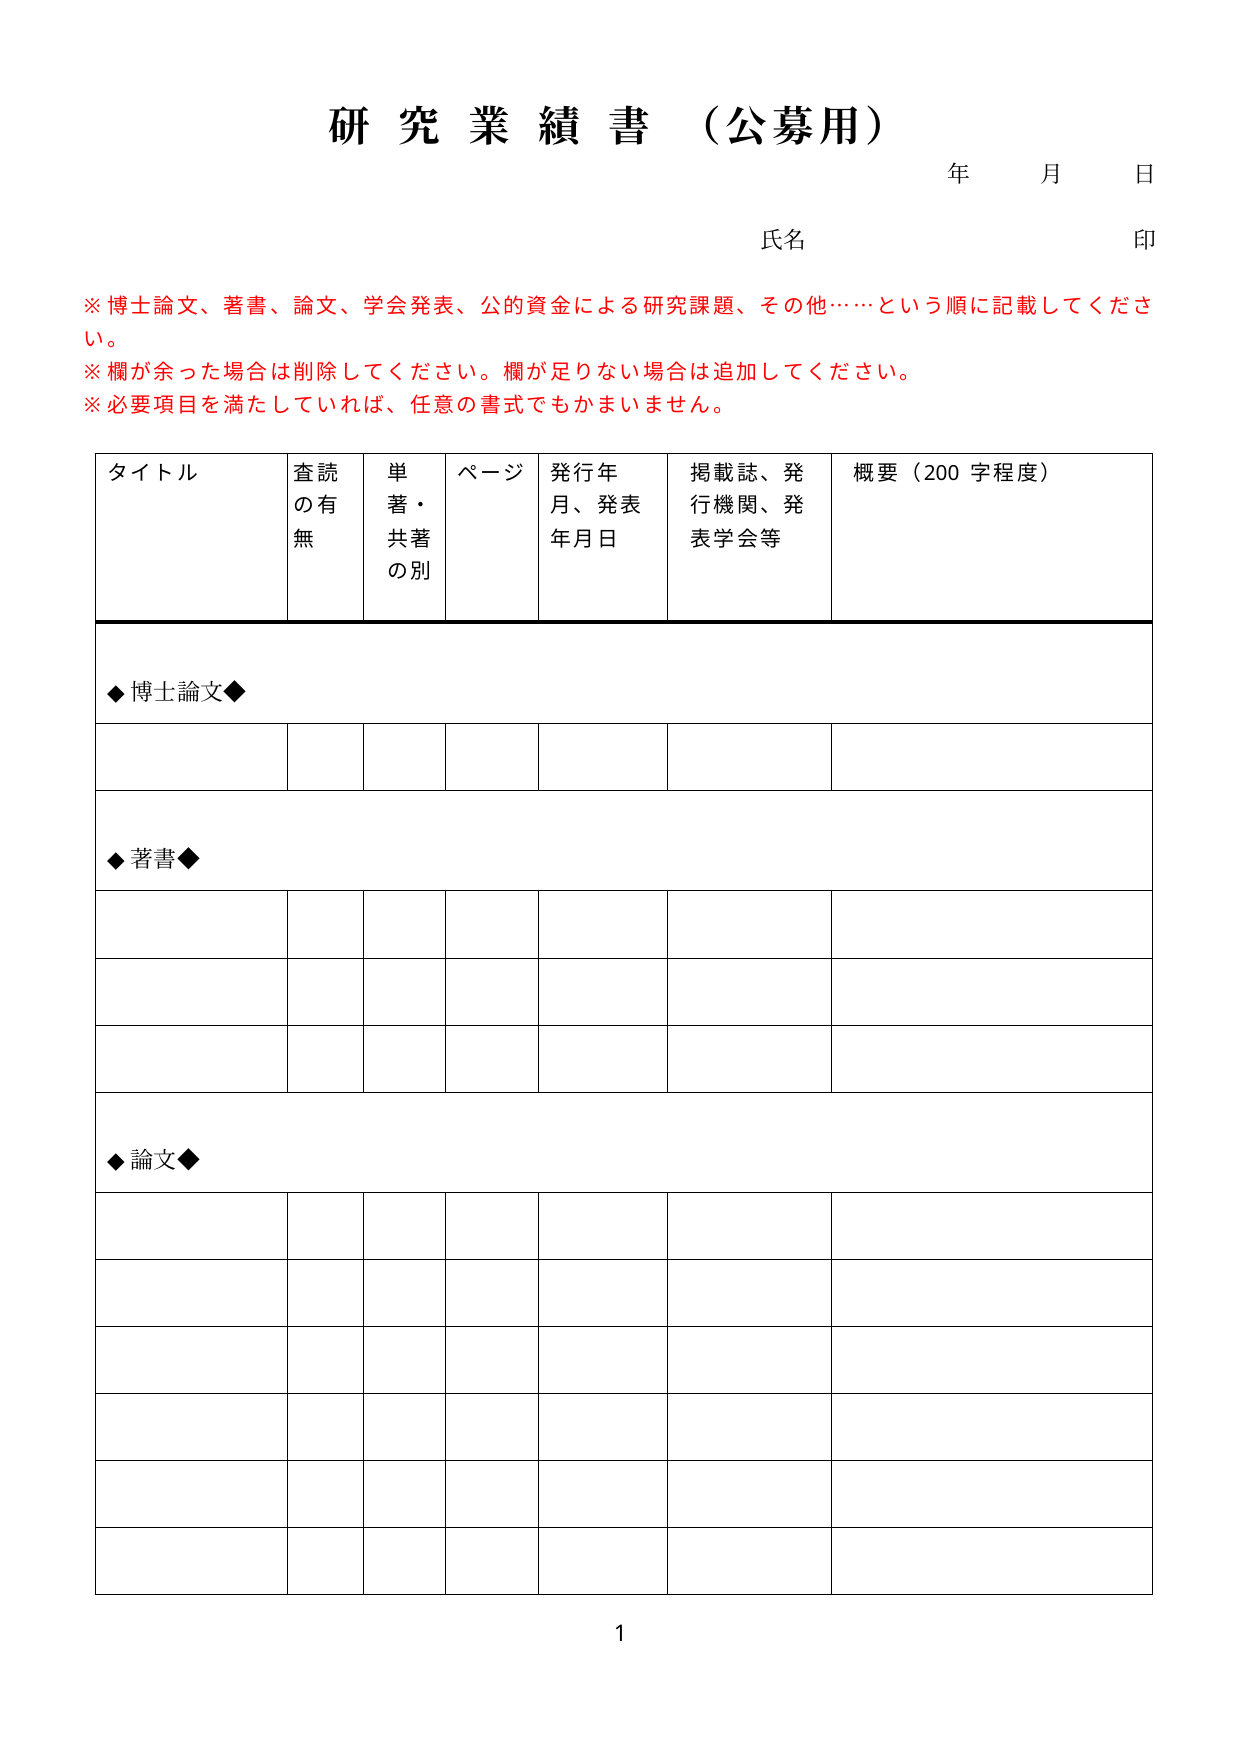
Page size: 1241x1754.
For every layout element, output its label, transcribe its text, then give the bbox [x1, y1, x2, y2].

table_cell [832, 1260, 1152, 1326]
table_cell [446, 891, 538, 957]
table_cell [288, 1327, 363, 1393]
table_cell [364, 1260, 445, 1326]
table_cell [668, 1528, 831, 1594]
table_cell [668, 959, 831, 1024]
table_cell [446, 1026, 538, 1092]
table_cell [446, 1394, 538, 1460]
table_cell [539, 959, 667, 1024]
table_cell [446, 1327, 538, 1393]
table_cell [288, 1528, 363, 1594]
table_cell [446, 724, 538, 790]
table_cell [832, 1327, 1152, 1393]
table_cell [446, 959, 538, 1024]
table_cell [832, 1528, 1152, 1594]
table_cell [96, 1461, 287, 1527]
table_cell ◆博士論文◆ [96, 624, 1152, 723]
text 氏名 印 [83, 222, 1157, 255]
table_cell [96, 1260, 287, 1326]
table_cell [364, 1461, 445, 1527]
text 年 月 日 [83, 156, 1157, 189]
table_cell [539, 1193, 667, 1259]
table_cell [539, 891, 667, 957]
table_cell [96, 959, 287, 1024]
table_cell [364, 724, 445, 790]
table_cell [364, 891, 445, 957]
text ※必要項目を満たしていれば、任意の書式でもかまいません。 [83, 387, 1157, 420]
table_cell [832, 1193, 1152, 1259]
table_cell [96, 1327, 287, 1393]
table_header 概要（200字程度） [832, 454, 1152, 619]
table_cell [539, 1394, 667, 1460]
table_cell [288, 959, 363, 1024]
table_cell [96, 1026, 287, 1092]
table_cell [288, 1461, 363, 1527]
table_cell [364, 1327, 445, 1393]
table_cell [288, 1260, 363, 1326]
table_cell [539, 1528, 667, 1594]
table_cell [539, 1260, 667, 1326]
table_cell [832, 959, 1152, 1024]
table_cell [668, 1461, 831, 1527]
table_cell [96, 891, 287, 957]
table_cell [288, 724, 363, 790]
table_cell [832, 1394, 1152, 1460]
table_cell [832, 891, 1152, 957]
table_header 査読の有無 [288, 454, 363, 619]
table_cell [539, 724, 667, 790]
table_cell [446, 1260, 538, 1326]
table_cell [539, 1026, 667, 1092]
table_header 発行年月、発表年月日 [539, 454, 667, 619]
table_header 単著・共著の別 [364, 454, 445, 619]
table_header ページ [446, 454, 538, 619]
table_cell [832, 724, 1152, 790]
table_cell [832, 1026, 1152, 1092]
table_cell [668, 1193, 831, 1259]
table_cell [288, 1026, 363, 1092]
table_cell [446, 1193, 538, 1259]
table_cell [364, 1026, 445, 1092]
table_cell [364, 1394, 445, 1460]
table_cell [364, 1193, 445, 1259]
table_cell [832, 1461, 1152, 1527]
table_cell [539, 1461, 667, 1527]
table_cell ◆論文◆ [96, 1093, 1152, 1192]
table_cell [668, 724, 831, 790]
table_cell [668, 1026, 831, 1092]
table_cell [288, 891, 363, 957]
table_header 掲載誌、発行機関、発表学会等 [668, 454, 831, 619]
table_header タイトル [96, 454, 287, 619]
table_cell [668, 1394, 831, 1460]
table_cell [96, 724, 287, 790]
table_cell [668, 1327, 831, 1393]
table_cell [446, 1461, 538, 1527]
table_cell [668, 1260, 831, 1326]
table_cell [96, 1528, 287, 1594]
table_cell [96, 1193, 287, 1259]
text ※欄が余った場合は削除してください。欄が足りない場合は追加してください。 [83, 354, 1157, 387]
text ※博士論文、著書、論文、学会発表、公的資金による研究課題、その他……という順に記載してください。 [83, 288, 1157, 354]
table_cell [288, 1193, 363, 1259]
table_cell [364, 959, 445, 1024]
table_cell [364, 1528, 445, 1594]
text 研 究 業 績 書 （公募用） [83, 90, 1157, 156]
table_cell [96, 1394, 287, 1460]
table_cell [539, 1327, 667, 1393]
table_cell [446, 1528, 538, 1594]
table_cell [288, 1394, 363, 1460]
table_cell [668, 891, 831, 957]
table_cell ◆著書◆ [96, 791, 1152, 890]
